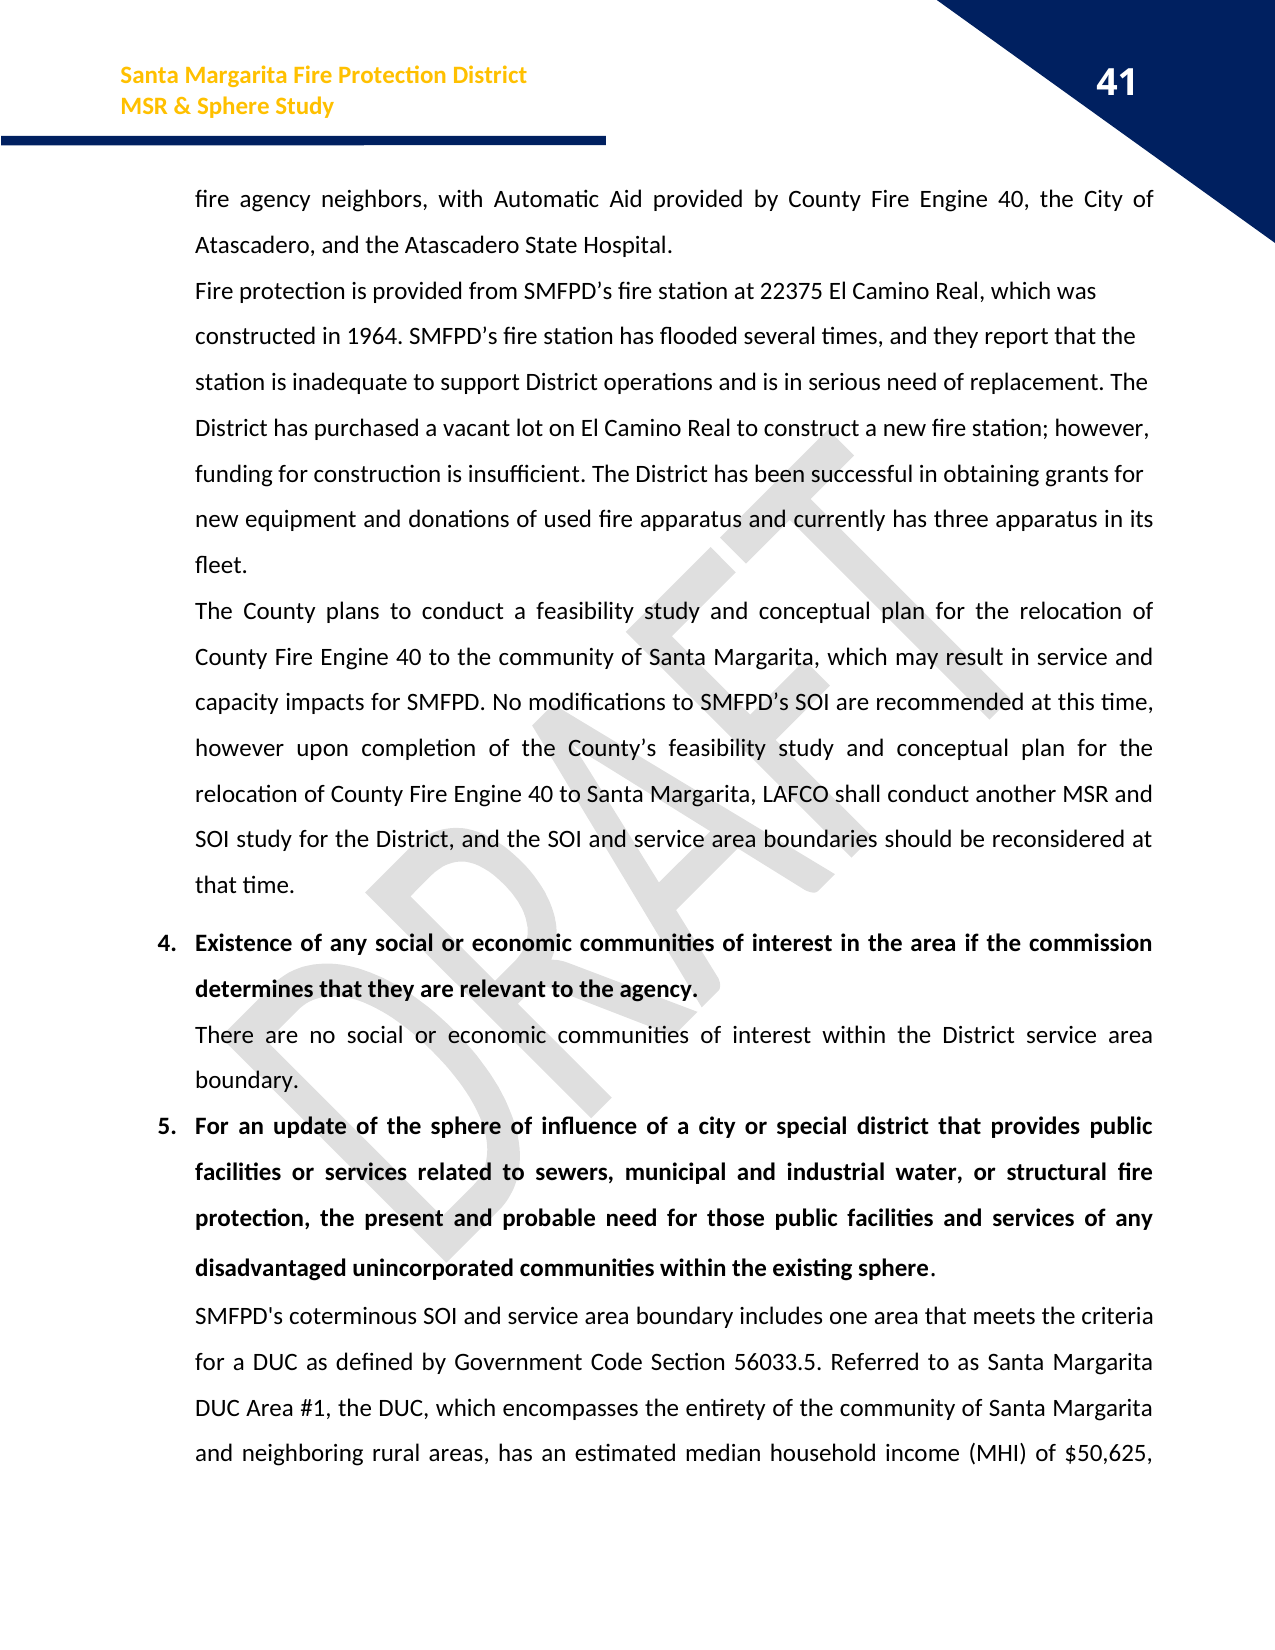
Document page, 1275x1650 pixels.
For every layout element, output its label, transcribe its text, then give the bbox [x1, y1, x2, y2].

text constructed in 1964. SMFPD’s fire station has flooded several times, and they report that the [195, 321, 1155, 351]
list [195, 1300, 1155, 1468]
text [195, 183, 1155, 259]
text District has purchased a vacant lot on El Camino Real to construct a new fire station; however, [195, 412, 1155, 442]
text The County plans to conduct a feasibility study and conceptual plan for the relocation of County Fire Engine 40 to the community of Santa Margarita, which may result in service and capacity impacts for SMFPD. No modifications to SMFPD’s SOI are recommended at this time, however upon completion of the County’s feasibility study and conceptual plan for the relocation of County Fire Engine 40 to Santa Margarita, LAFCO shall conduct another MSR and SOI study for the District, and the SOI and service area boundaries should be reconsidered at that time. [195, 595, 1155, 900]
text Fire protection is provided from SMFPD’s fire station at 22375 El Camino Real, which was [195, 275, 1155, 305]
list For an update of the sphere of influence of a city or special district that provides public facilities or services related to sewers, municipal and industrial water, or structural fire protection, the present and probable need for those public facilities and services of any disadvantaged unincorporated communities within the existing sphere. [157, 1110, 1155, 1283]
list Existence of any social or economic communities of interest in the area if the commission determines that they are relevant to the agency. [157, 927, 1155, 1004]
text station is inadequate to support District operations and is in serious need of replacement. The [195, 366, 1155, 397]
text funding for construction is insufficient. The District has been successful in obtaining grants for [195, 458, 1155, 488]
text new equipment and donations of used fire apparatus and currently has three apparatus in its fleet. [195, 503, 1155, 580]
list There are no social or economic communities of interest within the District service area boundary. [195, 1019, 1155, 1095]
